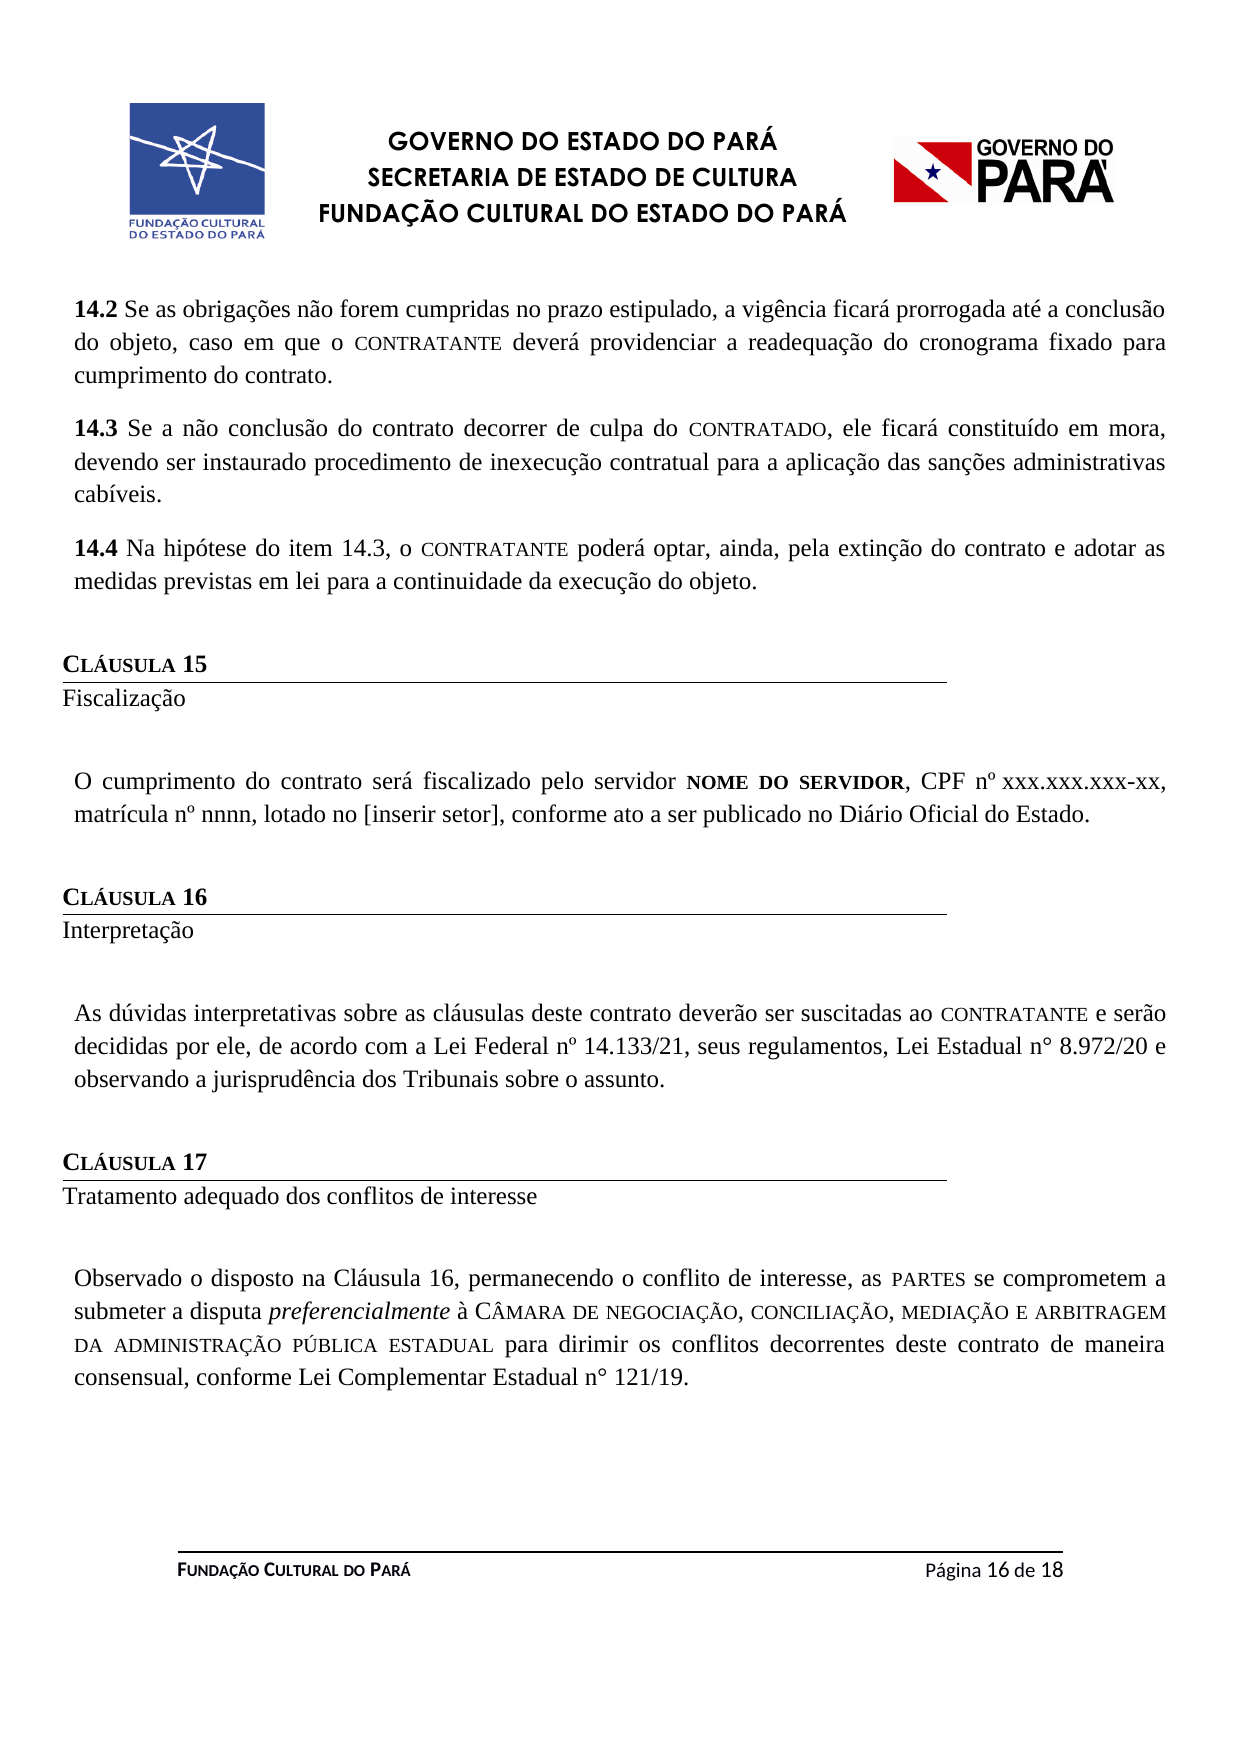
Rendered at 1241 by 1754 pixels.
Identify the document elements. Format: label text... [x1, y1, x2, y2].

text 14.4 Na hipótese do item 14.3, o contratante poderá optar, ainda, pela extinção do contrato e adotar as medidas previstas em lei para a continuidade da execução do objeto. [74, 533, 1166, 595]
table_header Cláusula 16 [63, 832, 947, 914]
table_cell Interpretação [63, 915, 947, 998]
table_cell Fiscalização [63, 683, 947, 766]
table_header Cláusula 17 [63, 1097, 947, 1180]
text 14.2 Se as obrigações não forem cumpridas no prazo estipulado, a vigência ficará prorrogada até a conclusão do objeto, caso em que o contratante deverá providenciar a readequação do cronograma fixado para cumprimento do contrato. [74, 294, 1166, 388]
picture [128, 103, 267, 240]
text 14.3 Se a não conclusão do contrato decorrer de culpa do contratado, ele ficará constituído em mora, devendo ser instaurado procedimento de inexecução contratual para a aplicação das sanções administrativas cabíveis. [74, 413, 1166, 508]
text As dúvidas interpretativas sobre as cláusulas deste contrato deverão ser suscitadas ao contratante e serão decididas por ele, de acordo com a Lei Federal nº 14.133/21, seus regulamentos, Lei Estadual n° 8.972/20 e observando a jurisprudência dos Tribunais sobre o assunto. [74, 998, 1166, 1093]
table_header Cláusula 15 [63, 600, 947, 682]
table_cell Tratamento adequado dos conflitos de interesse [63, 1181, 947, 1263]
text Observado o disposto na Cláusula 16, permanecendo o conflito de interesse, as partes se comprometem a submeter a disputa preferencialmente à Câmara de negociação, conciliação, mediação e arbitragem da administração pública estadual para dirimir os conflitos decorrentes deste contrato de maneira consensual, conforme Lei Complementar Estadual n° 121/19. [74, 1263, 1166, 1391]
picture [892, 136, 1115, 206]
text O cumprimento do contrato será fiscalizado pelo servidor nome do servidor, CPF nº xxx.xxx.xxx-xx, matrícula nº nnnn, lotado no [inserir setor], conforme ato a ser publicado no Diário Oficial do Estado. [74, 766, 1166, 827]
